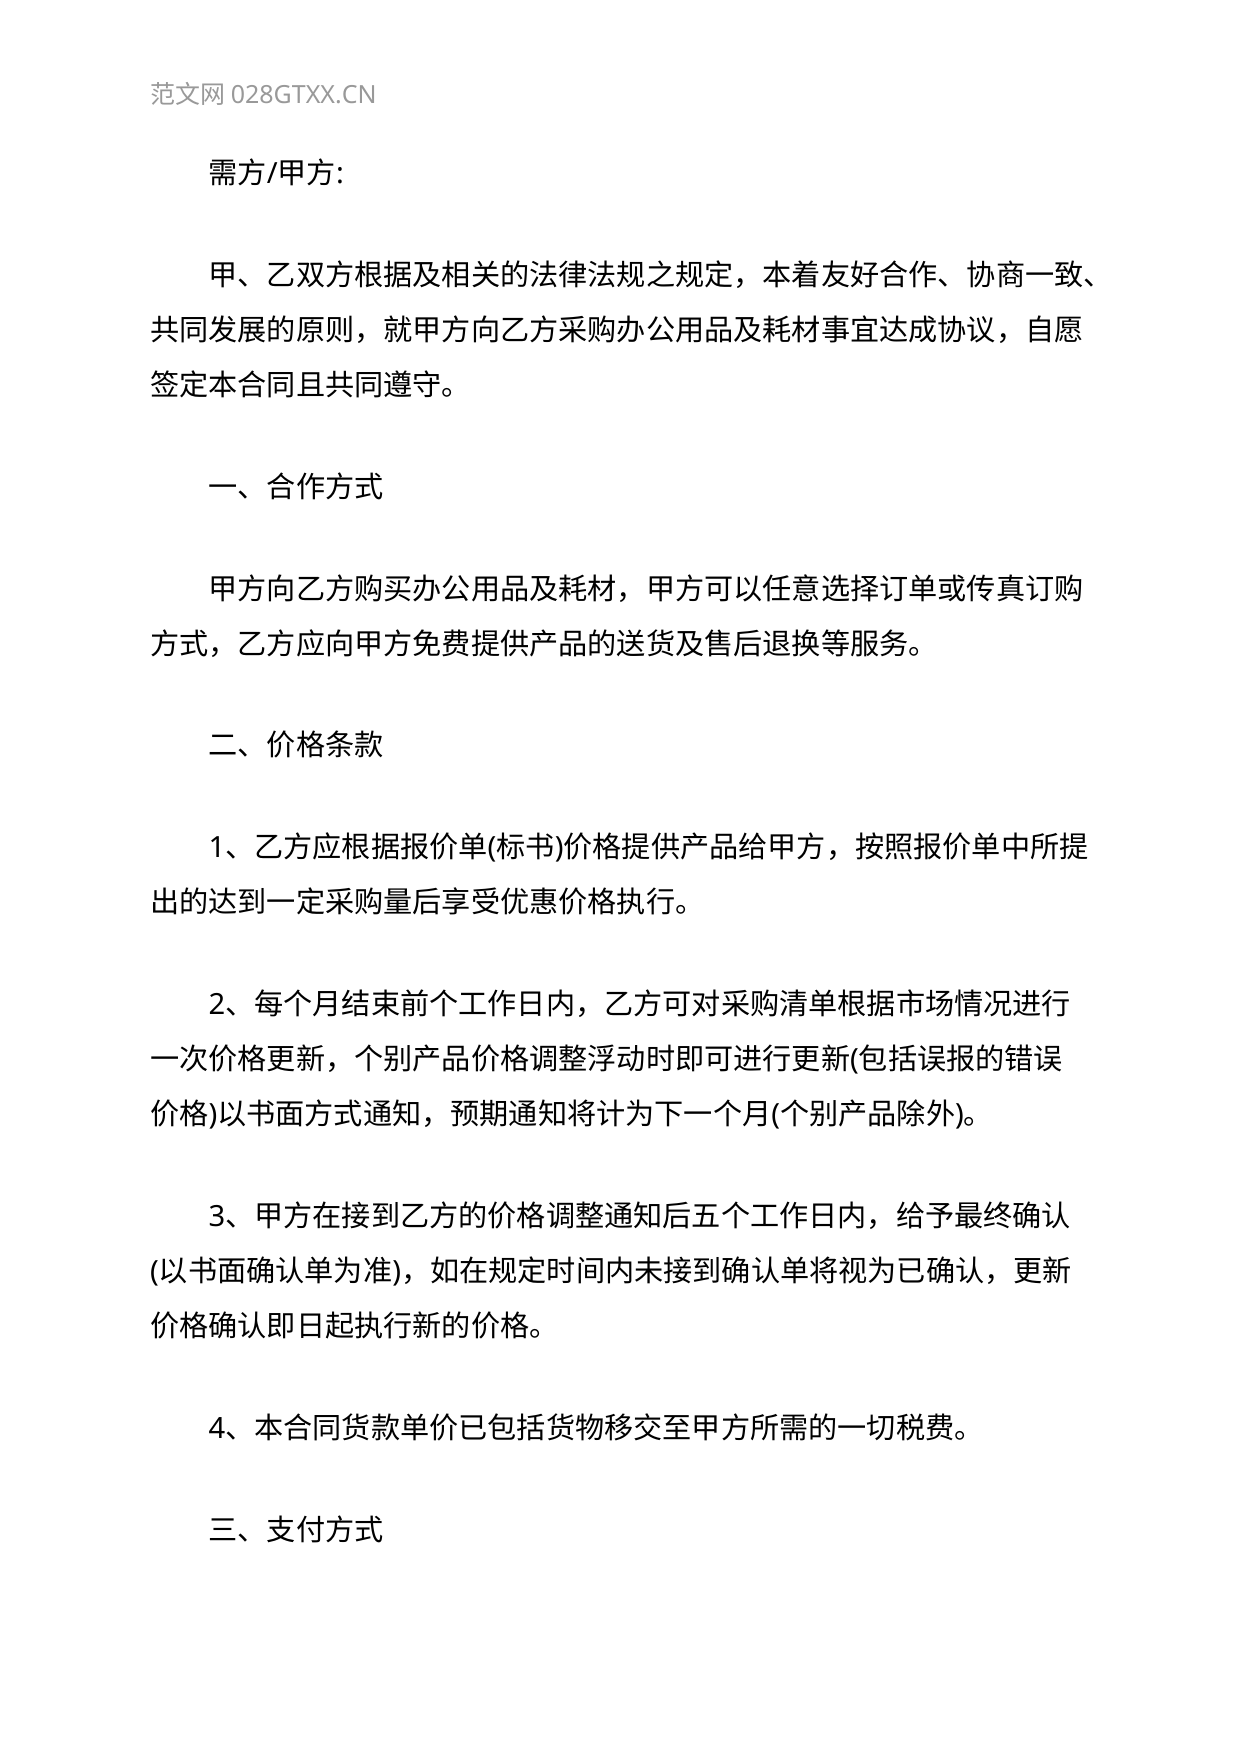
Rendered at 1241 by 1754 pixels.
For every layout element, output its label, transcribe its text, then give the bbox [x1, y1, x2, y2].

text 二、价格条款 [150, 722, 1090, 764]
text 需方/甲方: [150, 150, 1090, 192]
text 3、甲方在接到乙方的价格调整通知后五个工作日内，给予最终确认(以书面确认单为准)，如在规定时间内未接到确认单将视为已确认，更新价格确认即日起执行新的价格。 [150, 1192, 1090, 1345]
text 三、支付方式 [150, 1506, 1090, 1548]
text 1、乙方应根据报价单(标书)价格提供产品给甲方，按照报价单中所提出的达到一定采购量后享受优惠价格执行。 [150, 824, 1090, 921]
text 甲方向乙方购买办公用品及耗材，甲方可以任意选择订单或传真订购方式，乙方应向甲方免费提供产品的送货及售后退换等服务。 [150, 565, 1090, 662]
text 一、合作方式 [150, 463, 1090, 506]
text 4、本合同货款单价已包括货物移交至甲方所需的一切税费。 [150, 1404, 1090, 1447]
text 2、每个月结束前个工作日内，乙方可对采购清单根据市场情况进行一次价格更新，个别产品价格调整浮动时即可进行更新(包括误报的错误价格)以书面方式通知，预期通知将计为下一个月(个别产品除外)。 [150, 981, 1090, 1133]
text 甲、乙双方根据及相关的法律法规之规定，本着友好合作、协商一致、共同发展的原则，就甲方向乙方采购办公用品及耗材事宜达成协议，自愿签定本合同且共同遵守。 [150, 252, 1090, 404]
